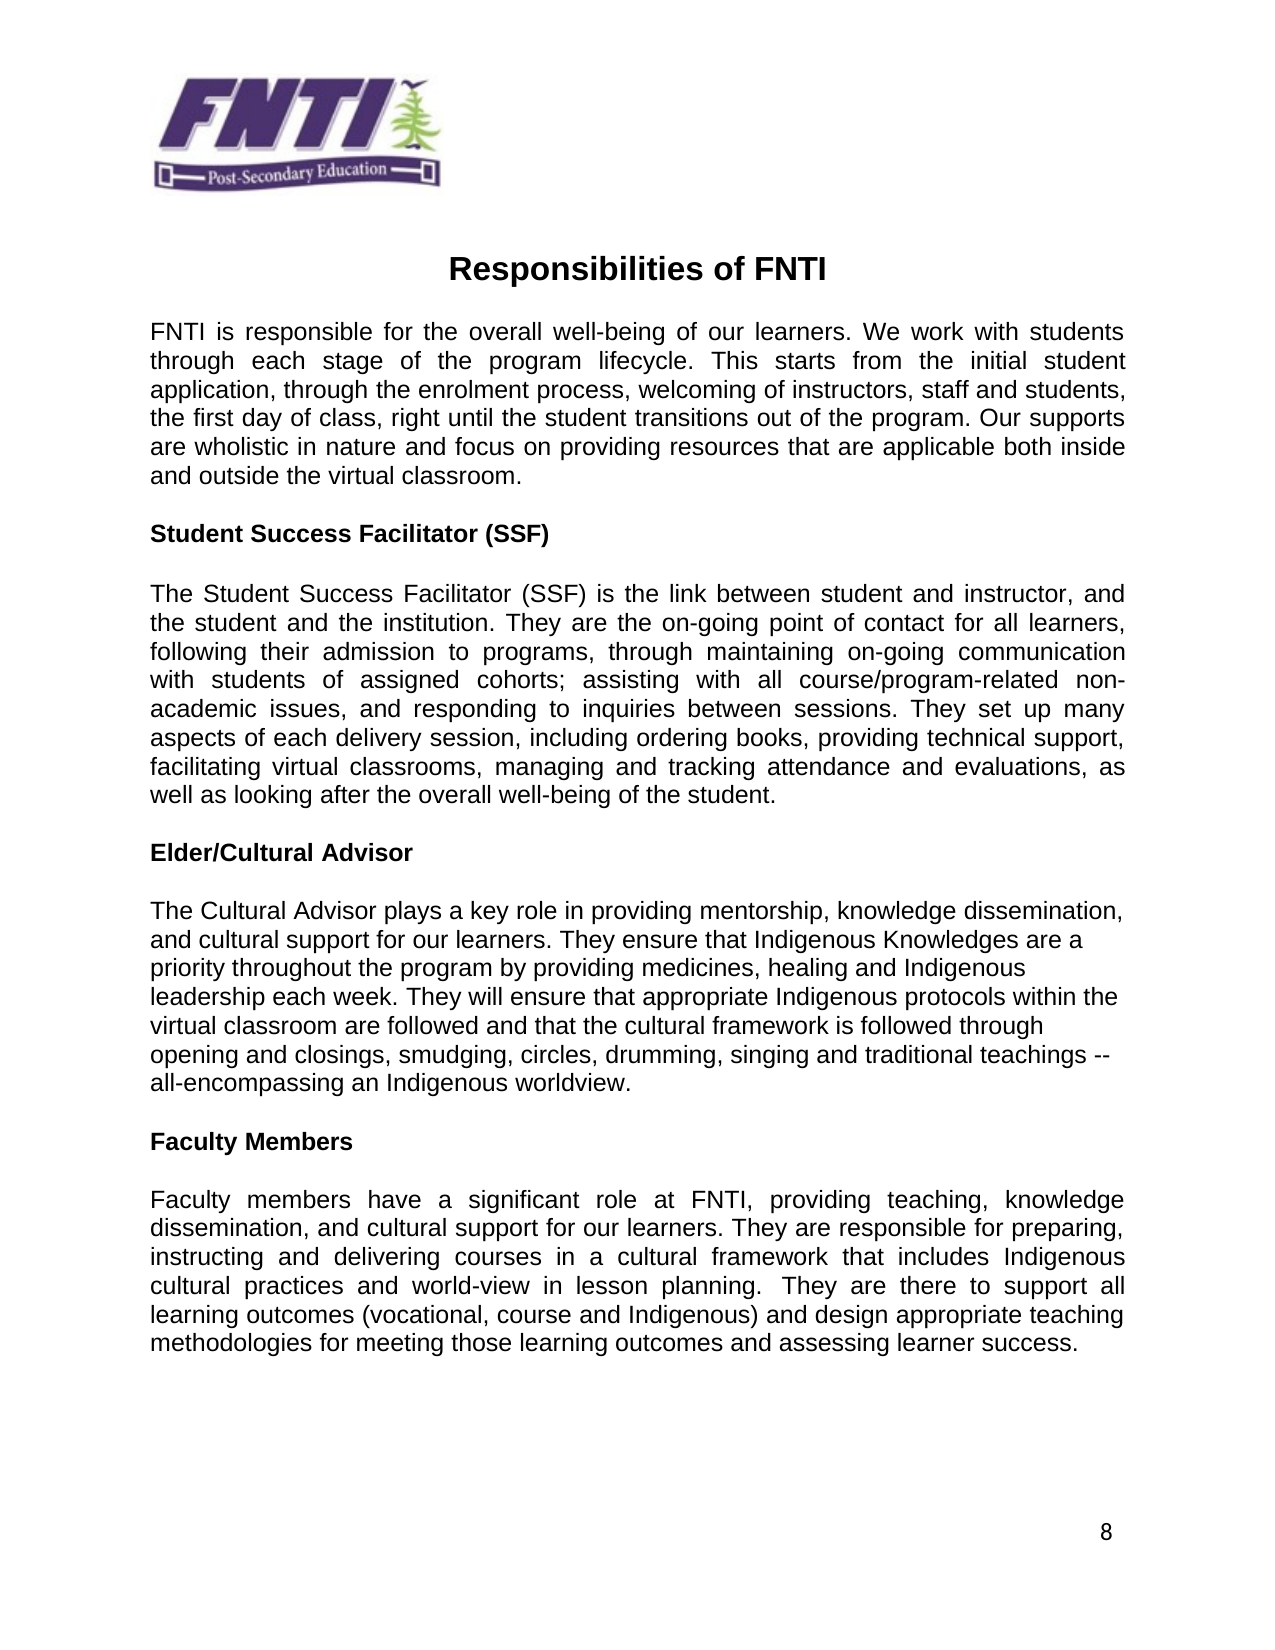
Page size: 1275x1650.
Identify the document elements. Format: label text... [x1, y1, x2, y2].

text Faculty members have a significant role at FNTI, providing teaching, knowledge dissemination, and cultural support for our learners. They are responsible for preparing, instructing and delivering courses in a cultural framework that includes Indigenous cultural practices and world-view in lesson planning. They are there to support all learning outcomes (vocational, course and Indigenous) and design appropriate teaching methodologies for meeting those learning outcomes and assessing learner success. [150, 1184, 1126, 1357]
text FNTI is responsible for the overall well-being of our learners. We work with students through each stage of the program lifecycle. This starts from the initial student application, through the enrolment process, welcoming of instructors, staff and students, the first day of class, right until the student transitions out of the program. Our supports are wholistic in nature and focus on providing resources that are applicable both inside and outside the virtual classroom. [150, 317, 1126, 489]
subtitle Faculty Members [150, 1127, 1139, 1156]
subtitle Responsibilities of FNTI [168, 249, 1107, 288]
text The Student Success Facilitator (SSF) is the link between student and instructor, and the student and the institution. They are the on-going point of contact for all learners, following their admission to programs, through maintaining on-going communication with students of assigned cohorts; assisting with all course/program-related non-academic issues, and responding to inquiries between sessions. They set up many aspects of each delivery session, including ordering books, providing technical support, facilitating virtual classrooms, managing and tracking attendance and evaluations, as well as looking after the overall well-being of the student. [150, 579, 1126, 809]
picture [150, 73, 444, 196]
subtitle Student Success Facilitator (SSF) [150, 519, 1139, 548]
subtitle Elder/Cultural Advisor [150, 838, 1139, 867]
text The Cultural Advisor plays a key role in providing mentorship, knowledge dissemination, and cultural support for our learners. They ensure that Indigenous Knowledges are a priority throughout the program by providing medicines, healing and Indigenous leadership each week. They will ensure that appropriate Indigenous protocols within the virtual classroom are followed and that the cultural framework is followed through opening and closings, smudging, circles, drumming, singing and traditional teachings -- all-encompassing an Indigenous worldview. [150, 896, 1123, 1097]
